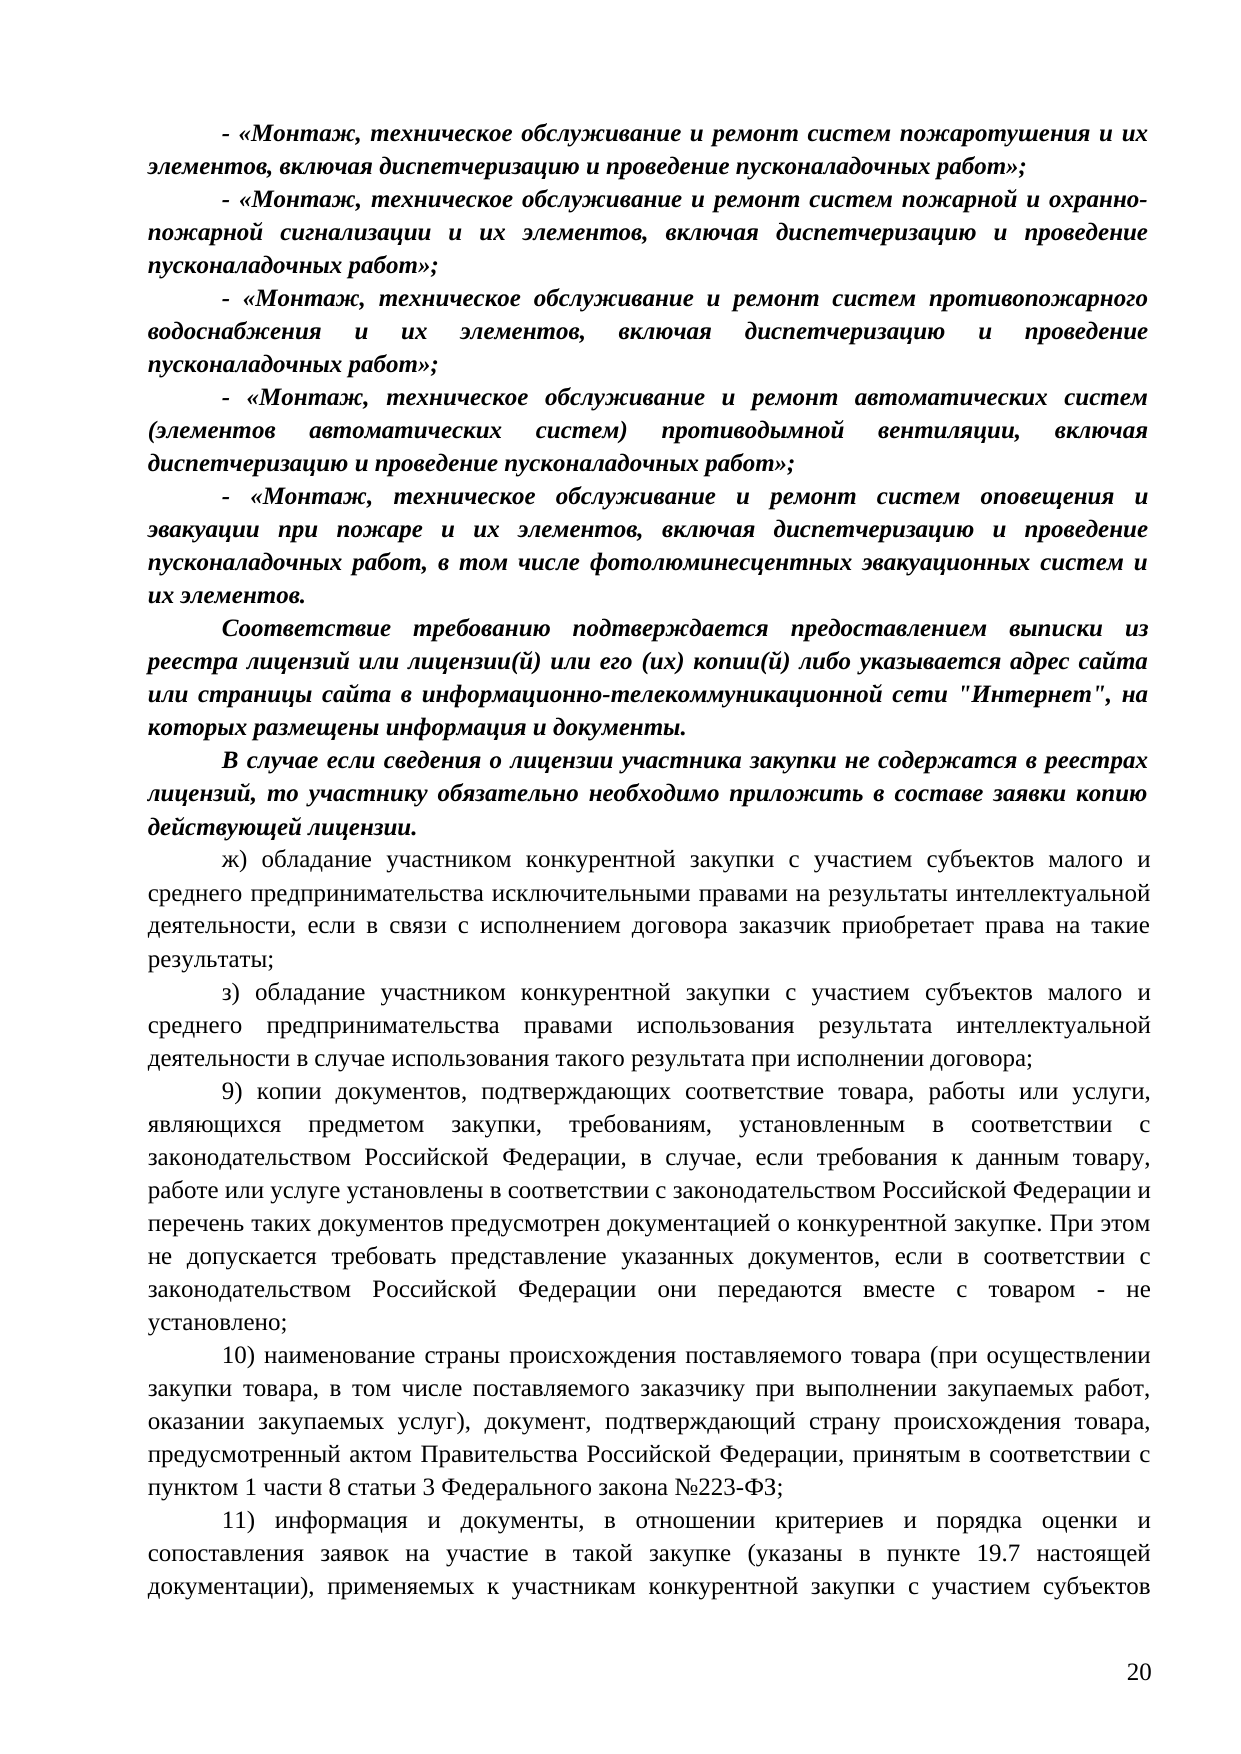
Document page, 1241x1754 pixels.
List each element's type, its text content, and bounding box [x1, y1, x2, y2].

list В случае если сведения о лицензии участника закупки не содержатся в реестрах лицензий, то участнику обязательно необходимо приложить в составе заявки копию действующей лицензии. [148, 746, 1152, 840]
text - «Монтаж, техническое обслуживание и ремонт систем противопожарного водоснабжения и их элементов, включая диспетчеризацию и проведение пусконаладочных работ»; [148, 283, 1152, 378]
text Соответствие требованию подтверждается предоставлением выписки из реестра лицензий или лицензии(й) или его (их) копии(й) либо указывается адрес сайта или страницы сайта в информационно-телекоммуникационной сети "Интернет", на которых размещены информация и документы. [148, 613, 1152, 741]
text - «Монтаж, техническое обслуживание и ремонт систем пожаротушения и их элементов, включая диспетчеризацию и проведение пусконаладочных работ»; [148, 118, 1152, 180]
list ж) обладание участником конкурентной закупки с участием субъектов малого и среднего предпринимательства исключительными правами на результаты интеллектуальной деятельности, если в связи с исполнением договора заказчик приобретает права на такие результаты; [148, 844, 1152, 972]
list з) обладание участником конкурентной закупки с участием субъектов малого и среднего предпринимательства правами использования результата интеллектуальной деятельности в случае использования такого результата при исполнении договора; [148, 977, 1152, 1071]
list 9) копии документов, подтверждающих соответствие товара, работы или услуги, являющихся предметом закупки, требованиям, установленным в соответствии с законодательством Российской Федерации, в случае, если требования к данным товару, работе или услуге установлены в соответствии с законодательством Российской Федерации и перечень таких документов предусмотрен документацией о конкурентной закупке. При этом не допускается требовать представление указанных документов, если в соответствии с законодательством Российской Федерации они передаются вместе с товаром - не установлено; [148, 1076, 1152, 1336]
text - «Монтаж, техническое обслуживание и ремонт систем пожарной и охранно-пожарной сигнализации и их элементов, включая диспетчеризацию и проведение пусконаладочных работ»; [148, 184, 1152, 279]
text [148, 1505, 1152, 1600]
text - «Монтаж, техническое обслуживание и ремонт систем оповещения и эвакуации при пожаре и их элементов, включая диспетчеризацию и проведение пусконаладочных работ, в том числе фотолюминесцентных эвакуационных систем и их элементов. [148, 481, 1152, 609]
list 10) наименование страны происхождения поставляемого товара (при осуществлении закупки товара, в том числе поставляемого заказчику при выполнении закупаемых работ, оказании закупаемых услуг), документ, подтверждающий страну происхождения товара, предусмотренный актом Правительства Российской Федерации, принятым в соответствии с пунктом 1 части 8 статьи 3 Федерального закона №223-ФЗ; [148, 1340, 1152, 1501]
text - «Монтаж, техническое обслуживание и ремонт автоматических систем (элементов автоматических систем) противодымной вентиляции, включая диспетчеризацию и проведение пусконаладочных работ»; [148, 382, 1152, 477]
